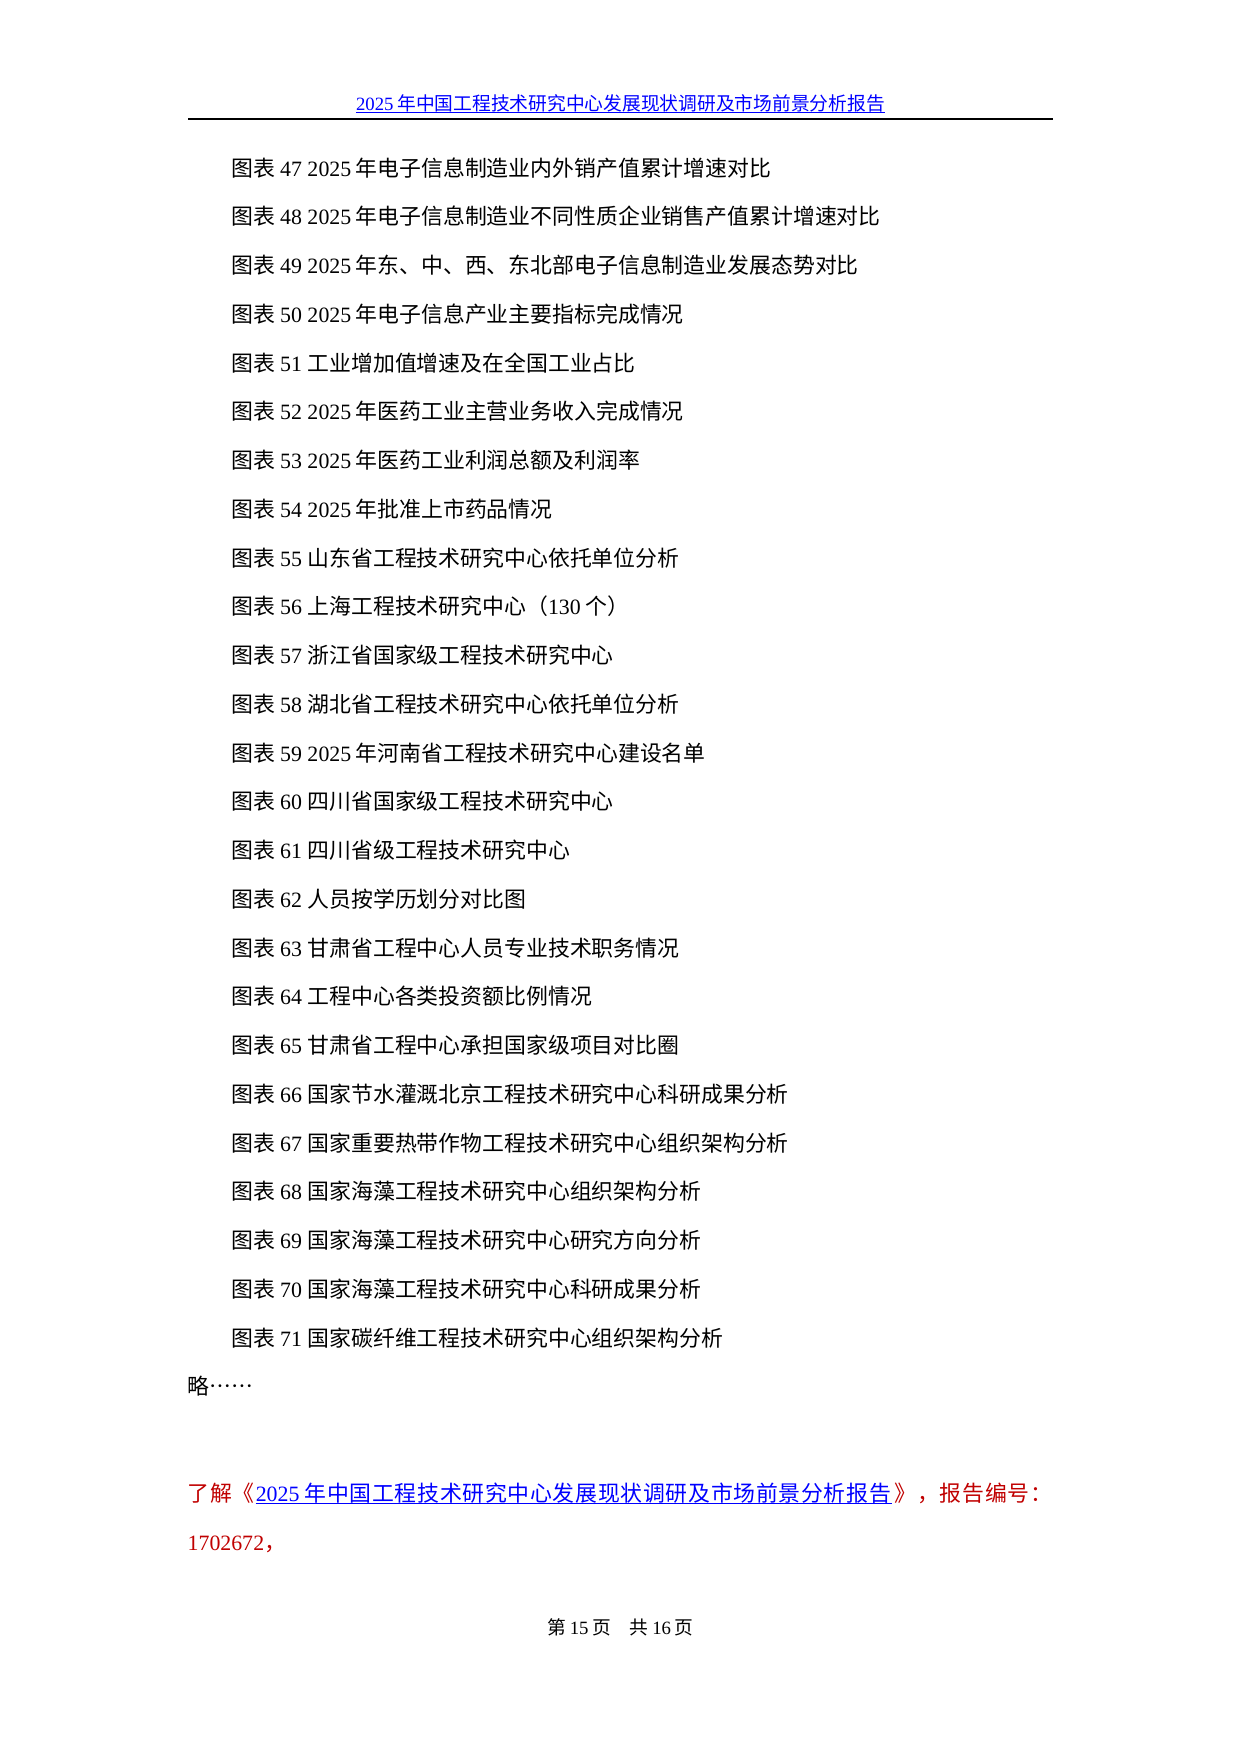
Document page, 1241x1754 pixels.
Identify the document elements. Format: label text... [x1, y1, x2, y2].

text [187, 150, 1053, 1401]
text 了解《2025年中国工程技术研究中心发展现状调研及市场前景分析报告》，报告编号：1702672， [187, 1475, 1053, 1557]
